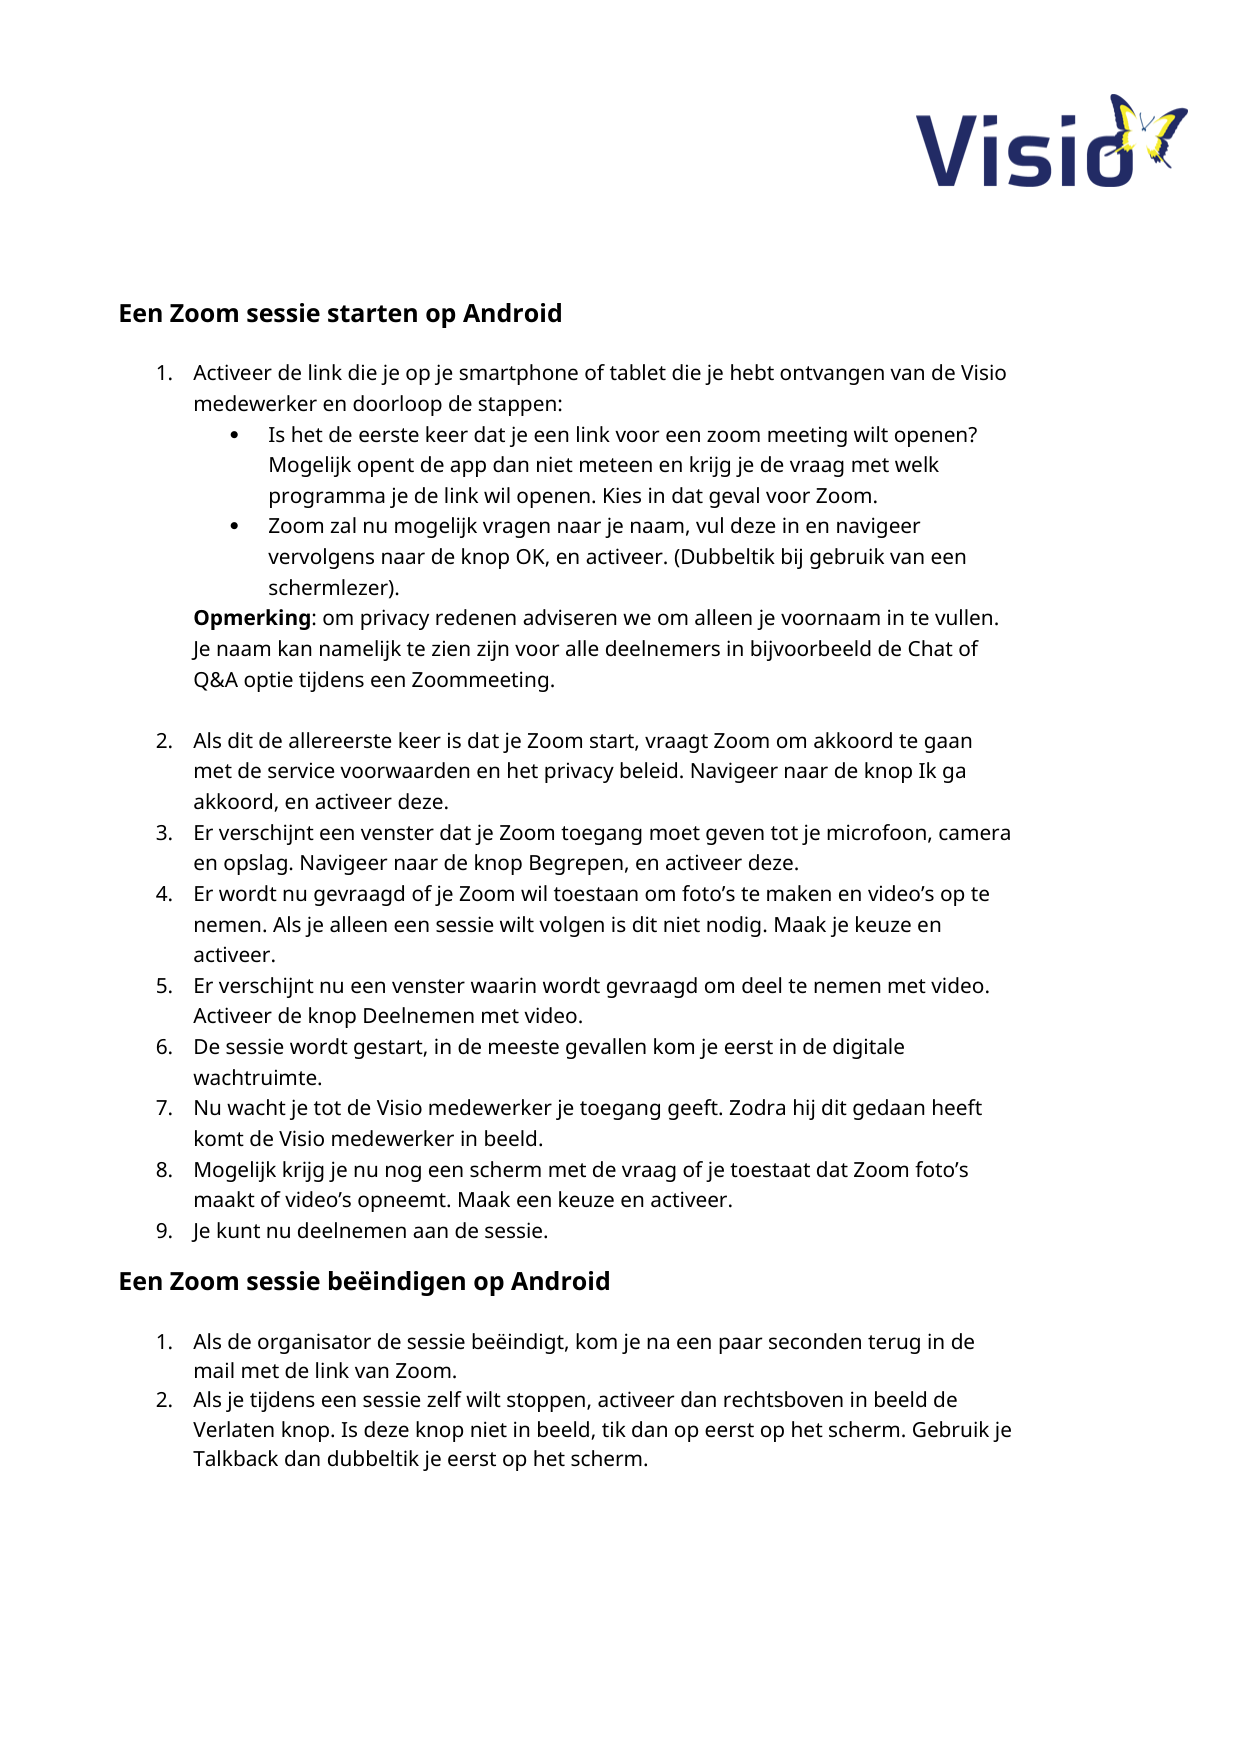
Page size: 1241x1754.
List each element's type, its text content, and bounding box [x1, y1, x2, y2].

list Er verschijnt een venster dat je Zoom toegang moet geven tot je microfoon, camera en opslag. Navigeer naar de knop Begrepen, en activeer deze. [156, 818, 1016, 877]
list Er verschijnt nu een venster waarin wordt gevraagd om deel te nemen met video. Activeer de knop Deelnemen met video. [156, 971, 1016, 1030]
list Als je tijdens een sessie zelf wilt stoppen, activeer dan rechtsboven in beeld de Verlaten knop. Is deze knop niet in beeld, tik dan op eerst op het scherm. Gebruik je Talkback dan dubbeltik je eerst op het scherm. [156, 1385, 1016, 1472]
list Nu wacht je tot de Visio medewerker je toegang geeft. Zodra hij dit gedaan heeft komt de Visio medewerker in beeld. [156, 1093, 1016, 1153]
subtitle Een Zoom sessie starten op Android [118, 295, 1016, 329]
list Opmerking: om privacy redenen adviseren we om alleen je voornaam in te vullen. Je naam kan namelijk te zien zijn voor alle deelnemers in bijvoorbeeld de Chat of Q&A optie tijdens een Zoommeeting. [193, 603, 1016, 693]
list Mogelijk krijg je nu nog een scherm met de vraag of je toestaat dat Zoom foto’s maakt of video’s opneemt. Maak een keuze en activeer. [156, 1155, 1016, 1214]
list Als de organisator de sessie beëindigt, kom je na een paar seconden terug in de mail met de link van Zoom. [156, 1327, 1016, 1385]
subtitle Een Zoom sessie beëindigen op Android [118, 1263, 1016, 1297]
list De sessie wordt gestart, in de meeste gevallen kom je eerst in de digitale wachtruimte. [156, 1032, 1016, 1091]
list Zoom zal nu mogelijk vragen naar je naam, vul deze in en navigeer vervolgens naar de knop OK, en activeer. (Dubbeltik bij gebruik van een schermlezer). [231, 512, 1016, 601]
list Er wordt nu gevraagd of je Zoom wil toestaan om foto’s te maken en video’s op te nemen. Als je alleen een sessie wilt volgen is dit niet nodig. Maak je keuze en activeer. [156, 879, 1016, 969]
list Als dit de allereerste keer is dat je Zoom start, vraagt Zoom om akkoord te gaan met de service voorwaarden en het privacy beleid. Navigeer naar de knop Ik ga akkoord, en activeer deze. [156, 726, 1016, 816]
list Je kunt nu deelnemen aan de sessie. [156, 1216, 1016, 1244]
list Activeer de link die je op je smartphone of tablet die je hebt ontvangen van de Visio medewerker en doorloop de stappen: [156, 358, 1016, 418]
picture [904, 89, 1199, 190]
list Is het de eerste keer dat je een link voor een zoom meeting wilt openen? Mogelijk opent de app dan niet meteen en krijg je de vraag met welk programma je de link wil openen. Kies in dat geval voor Zoom. [231, 420, 1016, 509]
